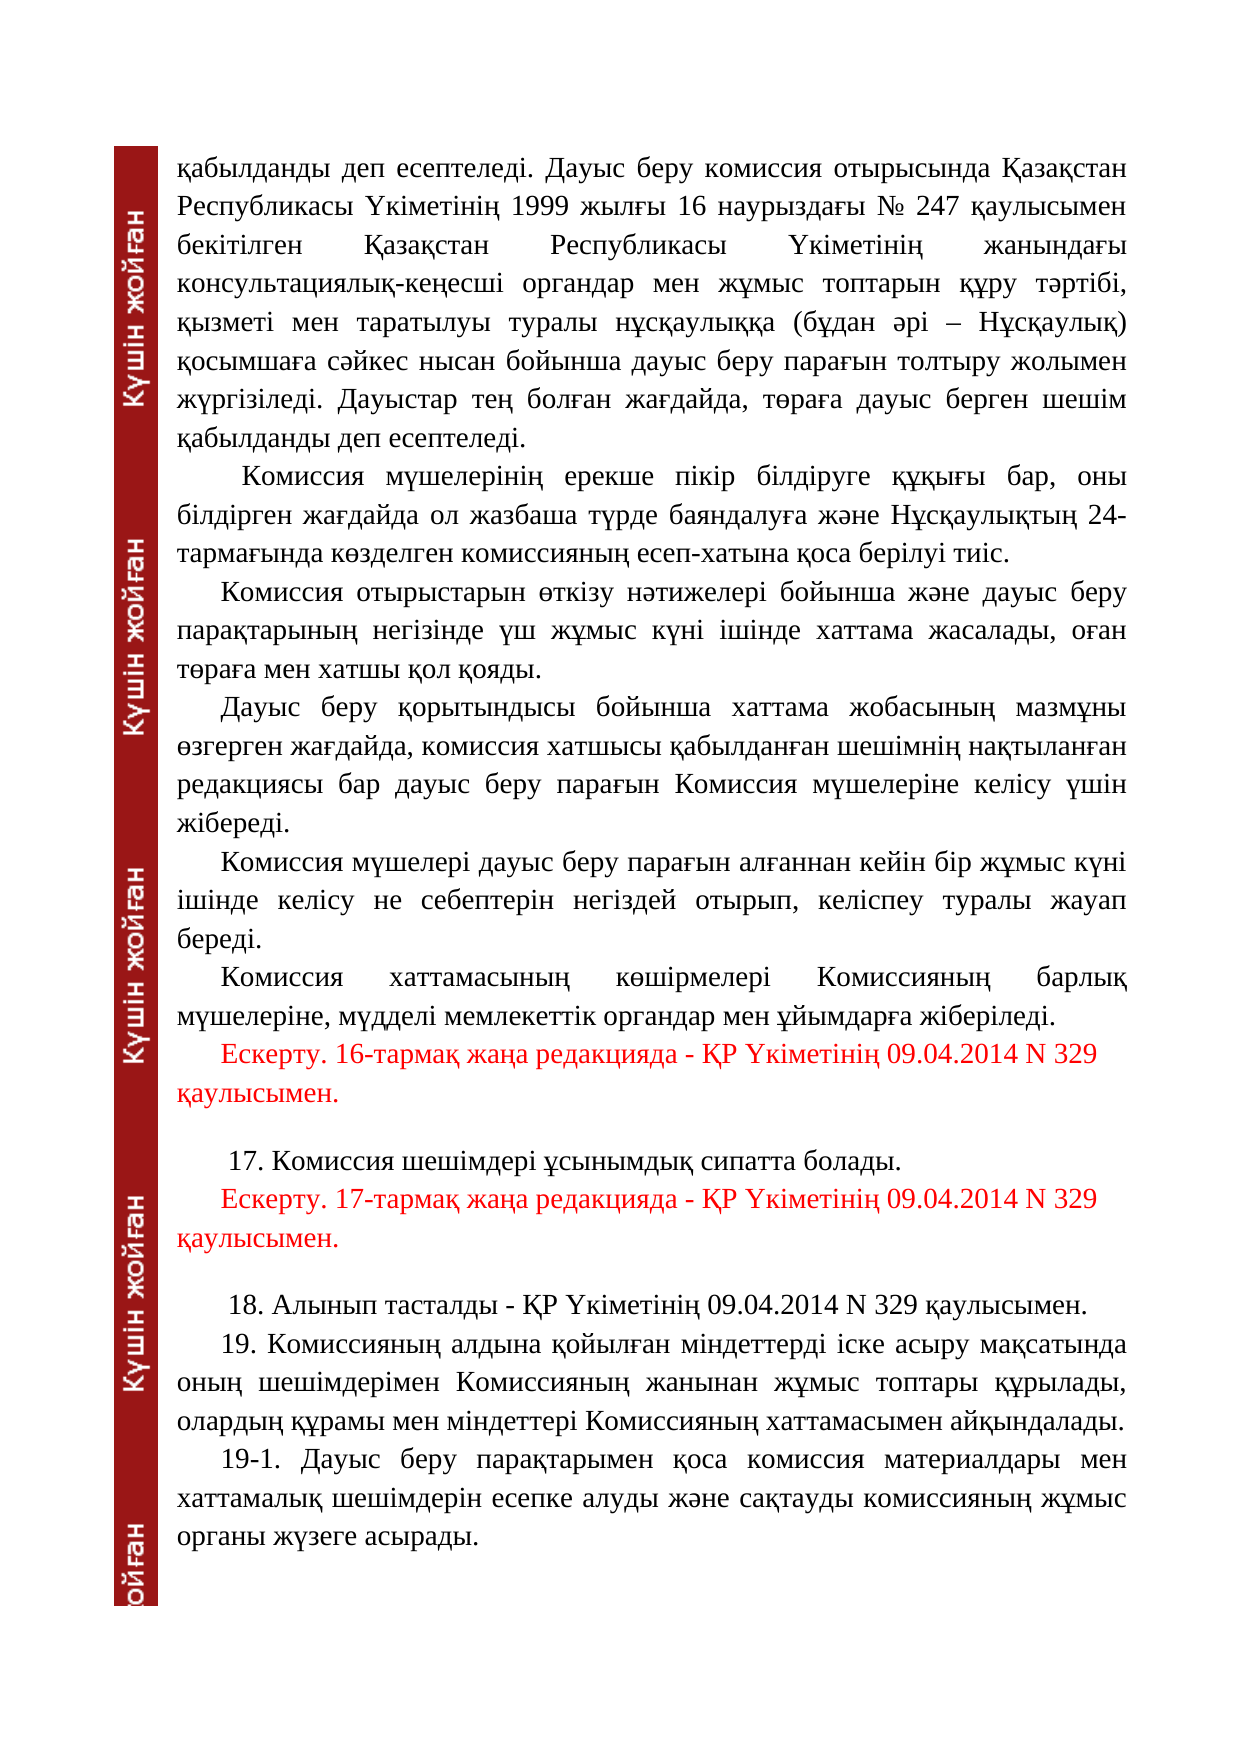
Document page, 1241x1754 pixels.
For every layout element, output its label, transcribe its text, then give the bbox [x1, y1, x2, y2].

picture [114, 1176, 158, 1181]
text Комиссия отырыстарын өткізу нәтижелері бойынша және дауыс беру парақтарының негізінде үш жұмыс күні ішінде хаттама жасалады, оған төраға мен хатшы қол қояды. [112, 574, 1128, 684]
picture [114, 1321, 158, 1326]
picture [114, 453, 158, 458]
picture [114, 1031, 158, 1036]
picture [114, 1552, 158, 1606]
picture [114, 146, 158, 150]
picture [114, 569, 158, 574]
text 17. Комиссия шешімдері ұсынымдық сипатта болады. [112, 1143, 1128, 1176]
picture [114, 1436, 158, 1441]
text Ескерту. 17-тармақ жаңа редакцияда - ҚР Үкіметінің 09.04.2014 N 329 қаулысымен. [112, 1181, 1128, 1283]
text Дауыс беру қорытындысы бойынша хаттама жобасының мазмұны өзгерген жағдайда, комиссия хатшысы қабылданған шешімнің нақтыланған редакциясы бар дауыс беру парағын Комиссия мүшелеріне келісу үшін жібереді. [112, 689, 1128, 839]
picture [114, 954, 158, 959]
picture [114, 1283, 158, 1287]
text 19-1. Дауыс беру парақтарымен қоса комиссия материалдары мен хаттамалық шешімдерін есепке алуды және сақтауды комиссияның жұмыс органы жүзеге асырады. [112, 1441, 1128, 1552]
text Ескерту. 16-тармақ жаңа редакцияда - ҚР Үкіметінің 09.04.2014 N 329 қаулысымен. [112, 1036, 1128, 1139]
picture [114, 1139, 158, 1143]
text Комиссия хаттамасының көшірмелері Комиссияның барлық мүшелеріне, мүдделі мемлекеттік органдар мен ұйымдарға жіберіледі. [112, 959, 1128, 1031]
picture [114, 684, 158, 689]
text 18. Алынып тасталды - ҚР Үкіметінің 09.04.2014 N 329 қаулысымен. [112, 1287, 1128, 1321]
text 19. Комиссияның алдына қойылған мiндеттердi iске асыру мақсатында оның шешiмдерiмен Комиссияның жанынан жұмыс топтары құрылады, олардың құрамы мен мiндеттерi Комиссияның хаттамасымен айқындалады. [112, 1326, 1128, 1436]
text Комиссия мүшелері дауыс беру парағын алғаннан кейін бір жұмыс күні ішінде келісу не себептерін негіздей отырып, келіспеу туралы жауап береді. [112, 844, 1128, 954]
text Комиссия мүшелерінің ерекше пікір білдіруге құқығы бар, оны білдірген жағдайда ол жазбаша түрде баяндалуға және Нұсқаулықтың 24-тармағында көзделген комиссияның есеп-хатына қоса берілуі тиіс. [112, 458, 1128, 569]
picture [114, 839, 158, 844]
